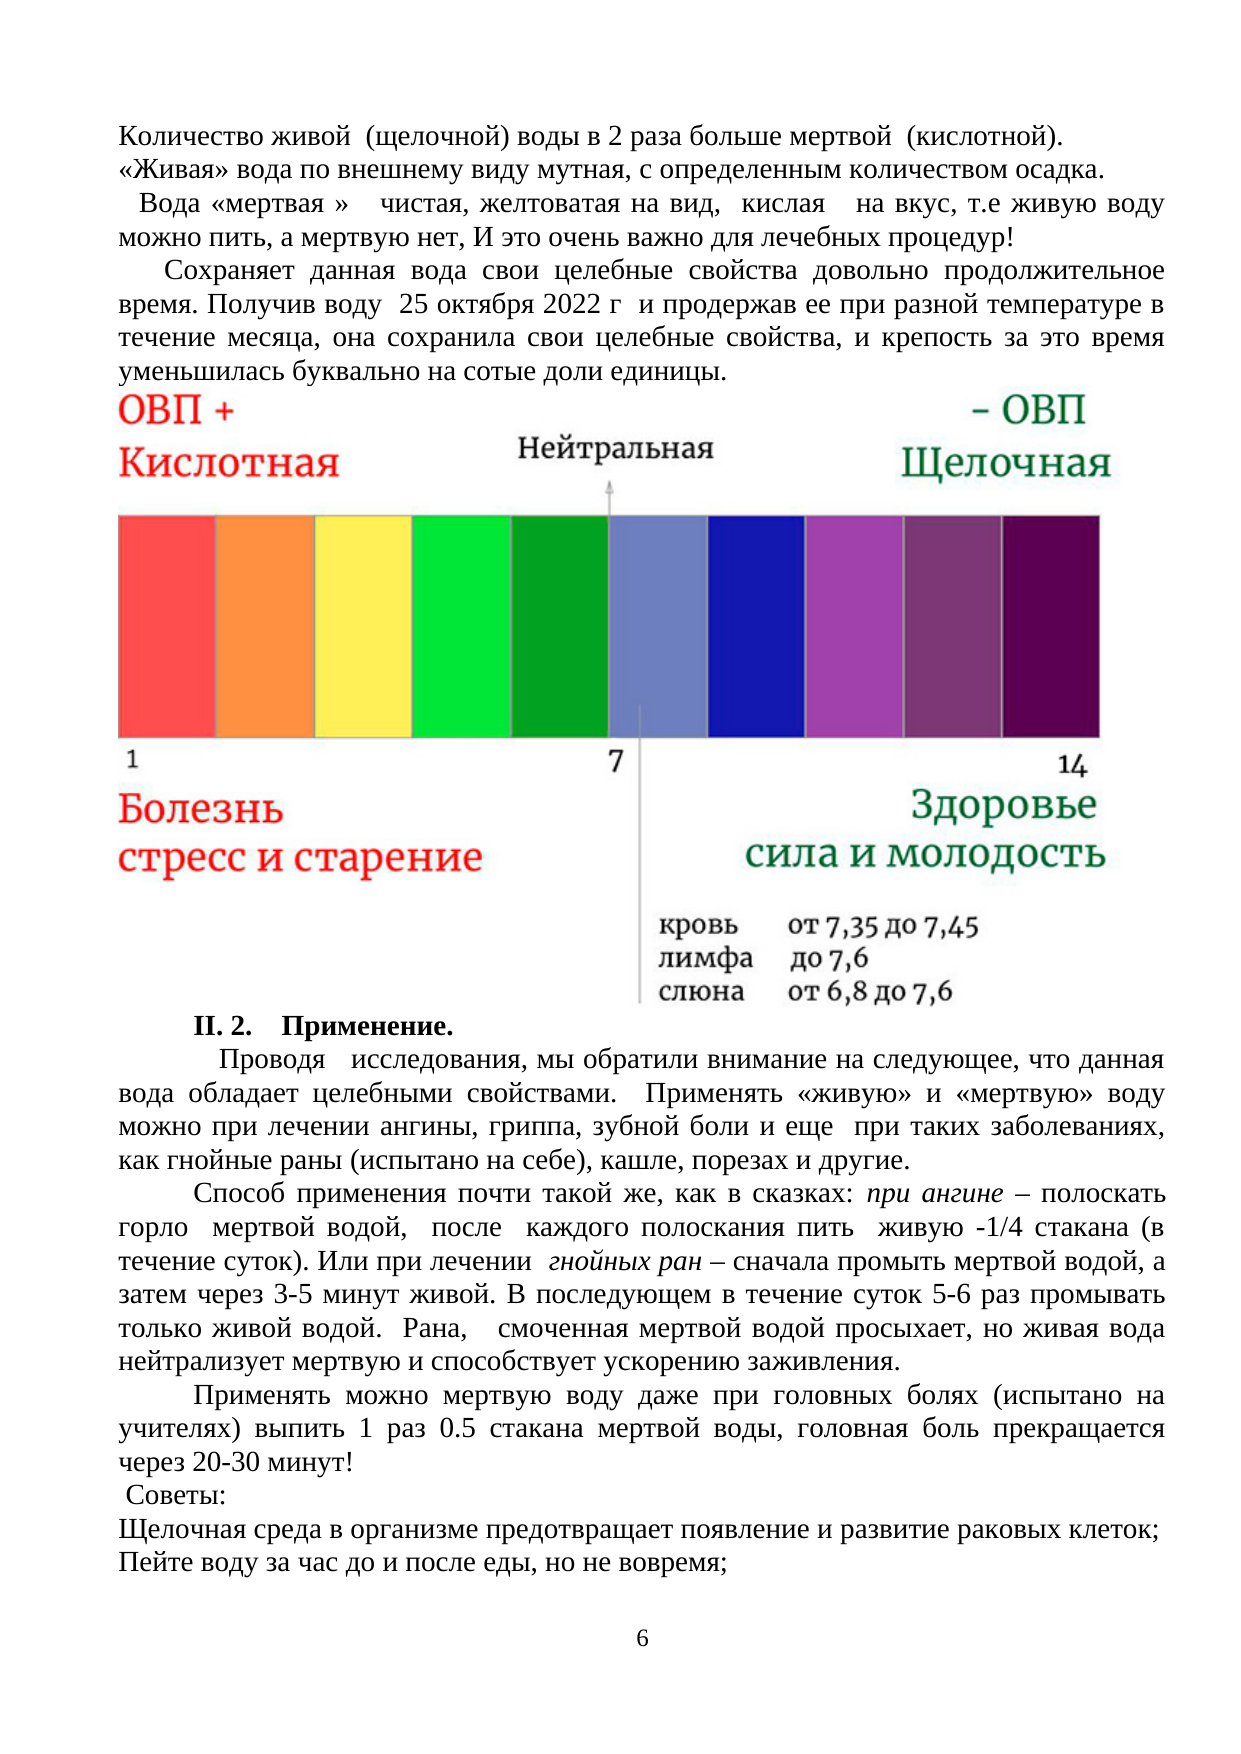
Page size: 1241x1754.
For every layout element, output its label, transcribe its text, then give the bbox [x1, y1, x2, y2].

text Щелочная среда в организме предотвращает появление и развитие раковых клеток; [118, 1511, 1167, 1544]
text «Живая» вода по внешнему виду мутная, с определенным количеством осадка. [118, 152, 1167, 185]
text Советы: [118, 1477, 1167, 1511]
text Проводя исследования, мы обратили внимание на следующее, что данная вода обладает целебными свойствами. Применять «живую» и «мертвую» воду можно при лечении ангины, гриппа, зубной боли и еще при таких заболеваниях, как гнойные раны (испытано на себе), кашле, порезах и другие. [118, 1041, 1167, 1176]
text II. 2. Применение. [118, 1008, 1167, 1041]
text Количество живой (щелочной) воды в 2 раза больше мертвой (кислотной). [118, 118, 1167, 152]
text Сохраняет данная вода свои целебные свойства довольно продолжительное время. Получив воду 25 октября 2022 г и продержав ее при разной температуре в течение месяца, она сохранила свои целебные свойства, и крепость за это время уменьшилась буквально на сотые доли единицы. [118, 252, 1167, 386]
picture [118, 386, 1123, 1008]
text Применять можно мертвую воду даже при головных болях (испытано на учителях) выпить 1 раз 0.5 стакана мертвой воды, головная боль прекращается через 20-30 минут! [118, 1377, 1167, 1477]
text Вода «мертвая » чистая, желтоватая на вид, кислая на вкус, т.е живую воду можно пить, а мертвую нет, И это очень важно для лечебных процедур! [118, 185, 1167, 252]
text Пейте воду за час до и после еды, но не вовремя; [118, 1544, 1167, 1578]
text Способ применения почти такой же, как в сказках: при ангине – полоскать горло мертвой водой, после каждого полоскания пить живую -1/4 стакана (в течение суток). Или при лечении гнойных ран – сначала промыть мертвой водой, а затем через 3-5 минут живой. В последующем в течение суток 5-6 раз промывать только живой водой. Рана, смоченная мертвой водой просыхает, но живая вода нейтрализует мертвую и способствует ускорению заживления. [118, 1176, 1167, 1377]
